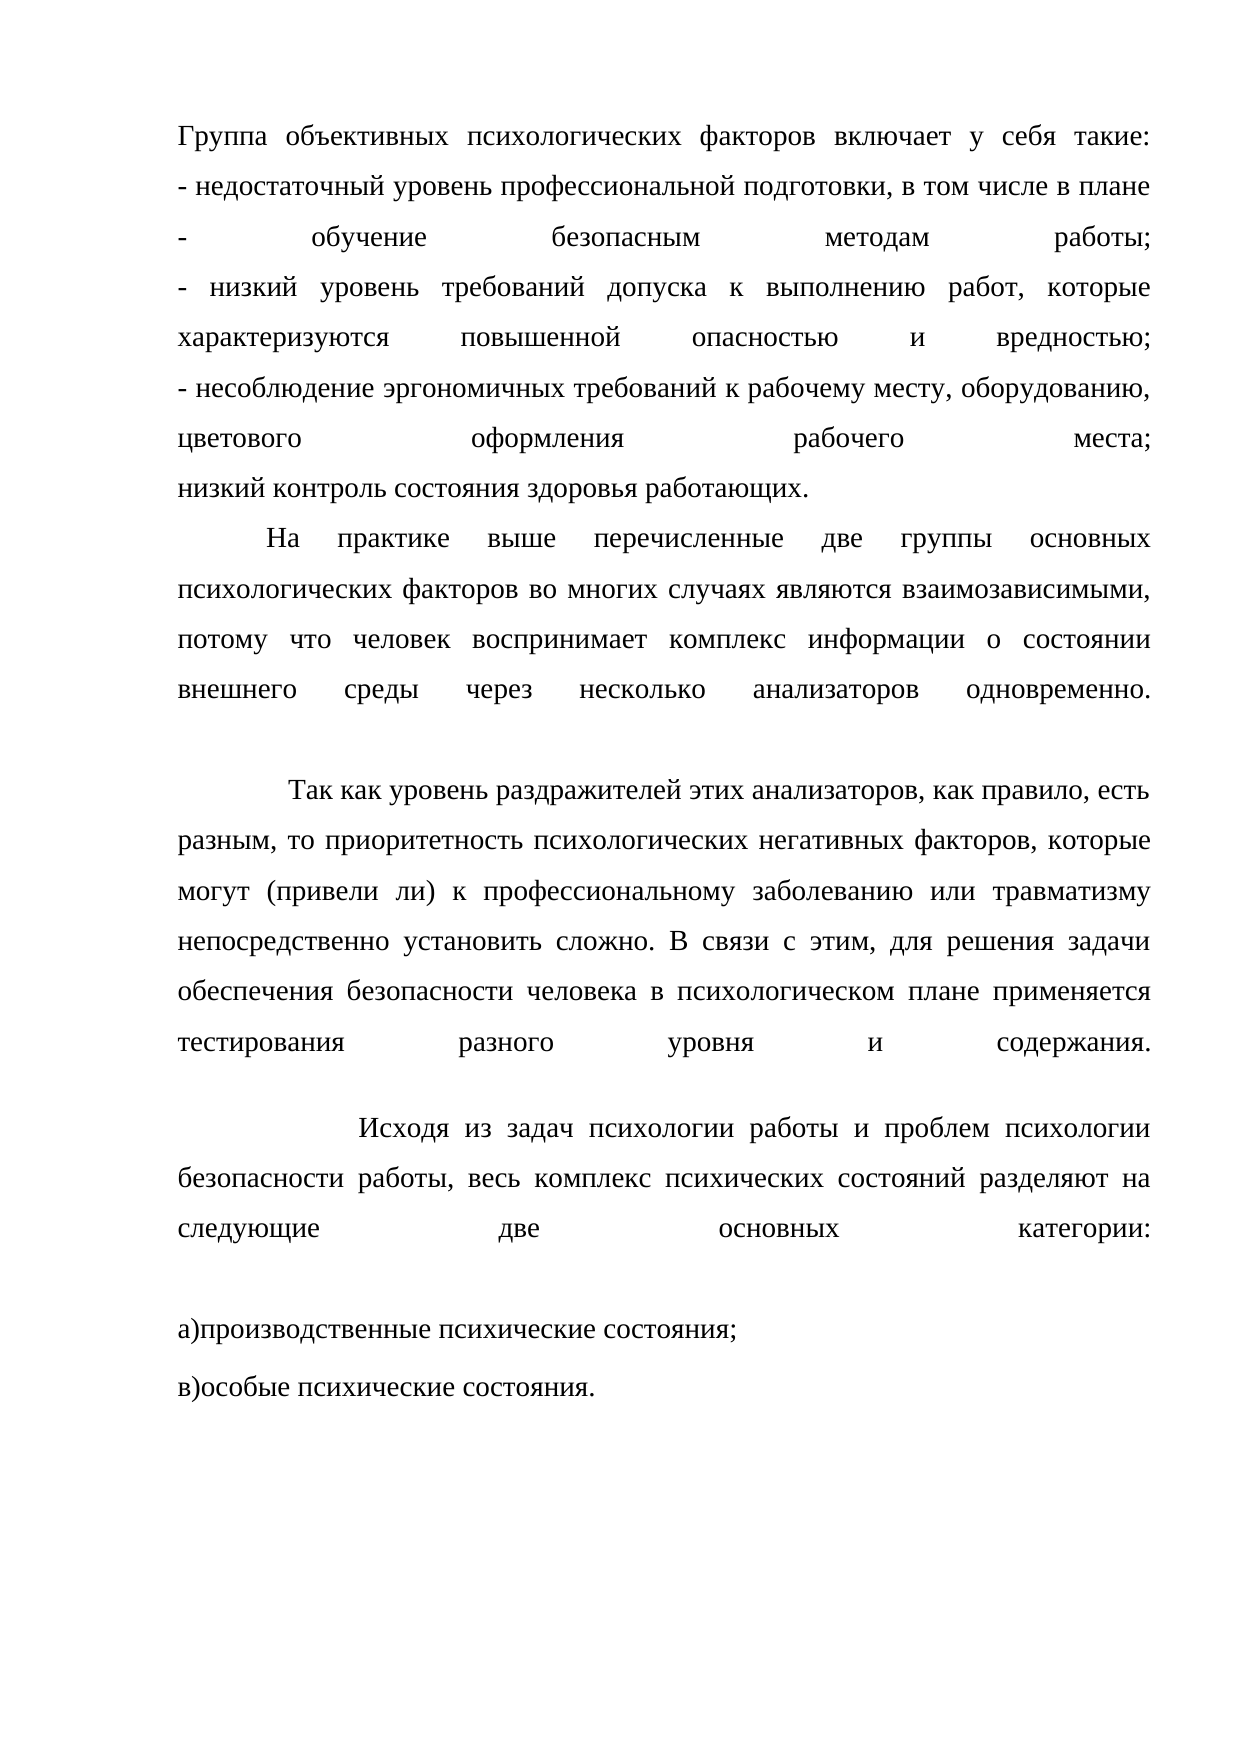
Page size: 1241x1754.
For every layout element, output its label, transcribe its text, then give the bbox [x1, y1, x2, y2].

text в)особые психические состояния. [177, 1369, 1152, 1403]
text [177, 118, 1152, 504]
text На практике выше перечисленные две группы основных психологических факторов во многих случаях являются взаимозависимыми, потому что человек воспринимает комплекс информации о состоянии внешнего среды через несколько анализаторов одновременно. Так как уровень раздражителей этих анализаторов, как правило, есть разным, то приоритетность психологических негативных факторов, которые могут (привели ли) к профессиональному заболеванию или травматизму непосредственно установить сложно. В связи с этим, для решения задачи обеспечения безопасности человека в психологическом плане применяется тестирования разного уровня и содержания. Исходя из задач психологии работы и проблем психологии безопасности работы, весь комплекс психических состояний разделяют на следующие две основных категории: а)производственные психические состояния; [177, 521, 1152, 1345]
